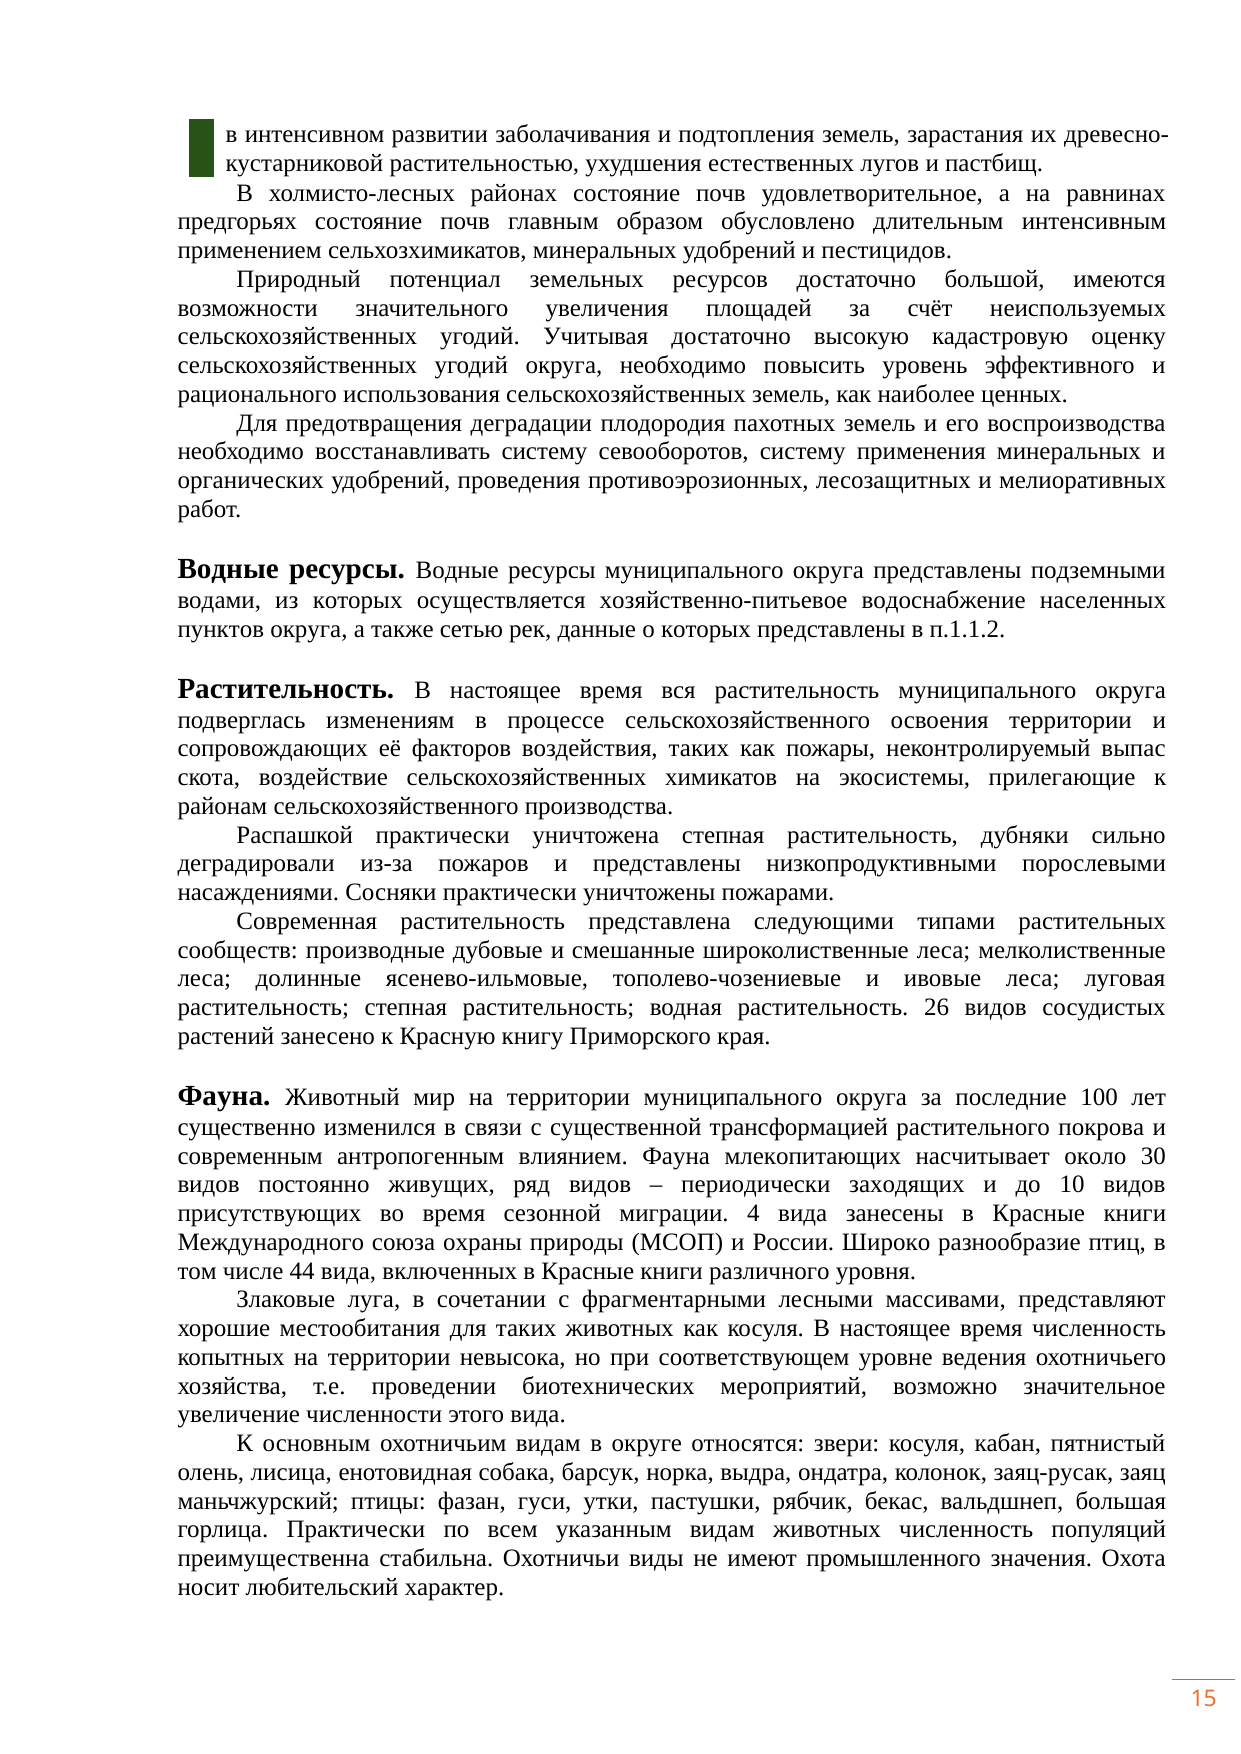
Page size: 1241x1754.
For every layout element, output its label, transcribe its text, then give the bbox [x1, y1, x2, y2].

text Злаковые луга, в сочетании с фрагментарными лесными массивами, представляют хорошие местообитания для таких животных как косуля. В настоящее время численность копытных на территории невысока, но при соответствующем уровне ведения охотничьего хозяйства, т.е. проведении биотехнических мероприятий, возможно значительное увеличение численности этого вида. [177, 1284, 1167, 1428]
text Растительность. В настоящее время вся растительность муниципального округа подверглась изменениям в процессе сельскохозяйственного освоения территории и сопровождающих её факторов воздействия, таких как пожары, неконтролируемый выпас скота, воздействие сельскохозяйственных химикатов на экосистемы, прилегающие к районам сельскохозяйственного производства. [177, 671, 1167, 820]
table_cell в интенсивном развитии заболачивания и подтопления земель, зарастания их древесно-кустарниковой растительностью, ухудшения естественных лугов и пастбищ. [215, 119, 1181, 177]
text Фауна. Животный мир на территории муниципального округа за последние 100 лет существенно изменился в связи с существенной трансформацией растительного покрова и современным антропогенным влиянием. Фауна млекопитающих насчитывает около 30 видов постоянно живущих, ряд видов – периодически заходящих и до 10 видов присутствующих во время сезонной миграции. 4 вида занесены в Красные книги Международного союза охраны природы (МСОП) и России. Широко разнообразие птиц, в том числе 44 вида, включенных в Красные книги различного уровня. [177, 1078, 1167, 1284]
text К основным охотничьим видам в округе относятся: звери: косуля, кабан, пятнистый олень, лисица, енотовидная собака, барсук, норка, выдра, ондатра, колонок, заяц-русак, заяц маньчжурский; птицы: фазан, гуси, утки, пастушки, рябчик, бекас, вальдшнеп, большая горлица. Практически по всем указанным видам животных численность популяций преимущественна стабильна. Охотничьи виды не имеют промышленного значения. Охота носит любительский характер. [177, 1428, 1167, 1601]
table_cell [189, 119, 214, 177]
text В холмисто-лесных районах состояние почв удовлетворительное, а на равнинах предгорьях состояние почв главным образом обусловлено длительным интенсивным применением сельхозхимикатов, минеральных удобрений и пестицидов. [177, 178, 1167, 264]
text Для предотвращения деградации плодородия пахотных земель и его воспроизводства необходимо восстанавливать систему севооборотов, систему применения минеральных и органических удобрений, проведения противоэрозионных, лесозащитных и мелиоративных работ. [177, 408, 1167, 523]
text Распашкой практически уничтожена степная растительность, дубняки сильно деградировали из-за пожаров и представлены низкопродуктивными порослевыми насаждениями. Сосняки практически уничтожены пожарами. [177, 820, 1167, 906]
text Природный потенциал земельных ресурсов достаточно большой, имеются возможности значительного увеличения площадей за счёт неиспользуемых сельскохозяйственных угодий. Учитывая достаточно высокую кадастровую оценку сельскохозяйственных угодий округа, необходимо повысить уровень эффективного и рационального использования сельскохозяйственных земель, как наиболее ценных. [177, 264, 1167, 408]
text Водные ресурсы. Водные ресурсы муниципального округа представлены подземными водами, из которых осуществляется хозяйственно-питьевое водоснабжение населенных пунктов округа, а также сетью рек, данные о которых представлены в п.1.1.2. [177, 551, 1167, 642]
text Современная растительность представлена следующими типами растительных сообществ: производные дубовые и смешанные широколиственные леса; мелколиственные леса; долинные ясенево-ильмовые, тополево-чозениевые и ивовые леса; луговая растительность; степная растительность; водная растительность. 26 видов сосудистых растений занесено к Красную книгу Приморского края. [177, 906, 1167, 1050]
